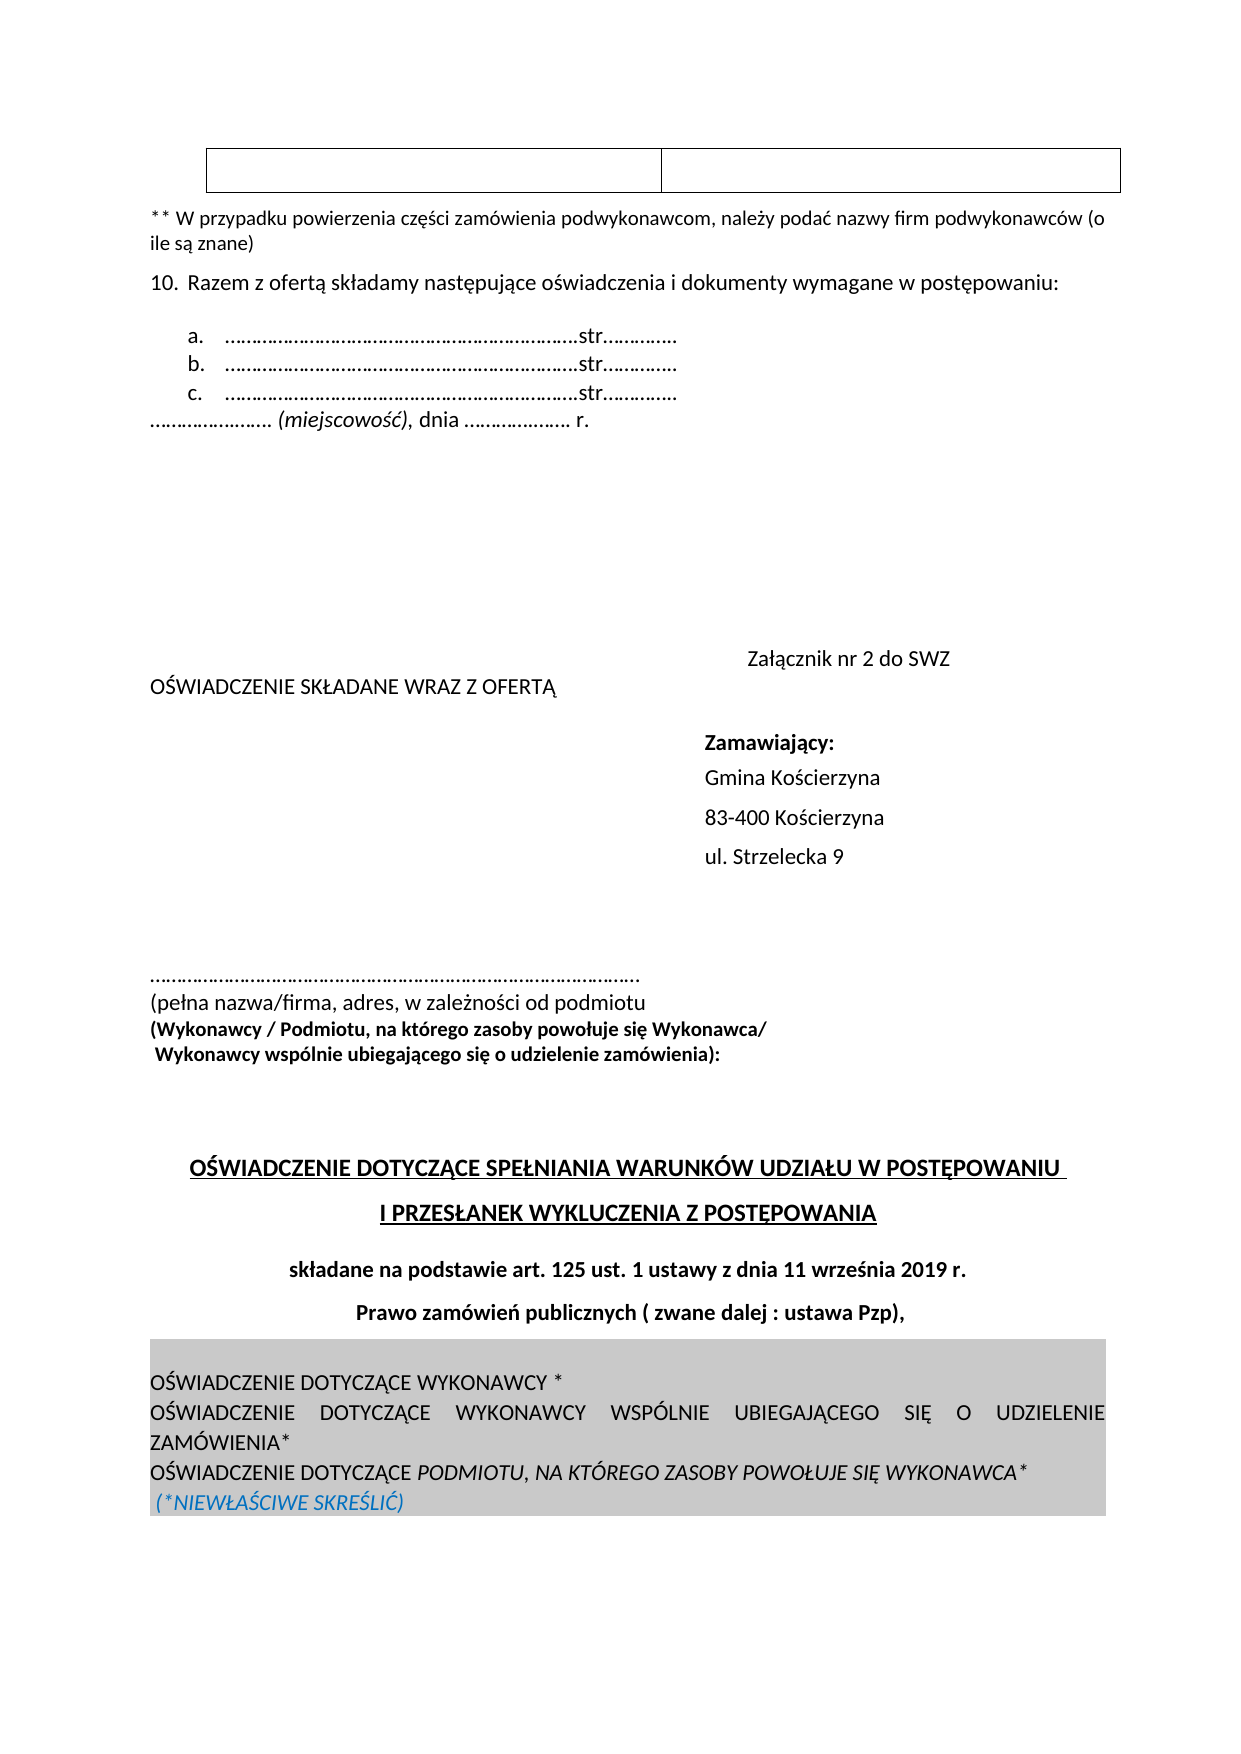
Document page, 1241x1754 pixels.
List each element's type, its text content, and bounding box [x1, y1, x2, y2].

text ………………………………………………………………………………… [150, 960, 1106, 988]
text Zamawiający: [631, 728, 1106, 757]
text …………….……. (miejscowość), dnia ………….……. r. [150, 406, 1106, 434]
text Załącznik nr 2 do SWZ [179, 644, 1104, 672]
text OŚWIADCZENIE DOTYCZĄCE WYKONAWCY WSPÓLNIE UBIEGAJĄCEGO SIĘ O UDZIELENIE ZAMÓWIENIA* [150, 1398, 1106, 1456]
text ul. Strzelecka 9 [666, 842, 1072, 870]
text (*NIEWŁAŚCIWE SKREŚLIĆ) [150, 1488, 1106, 1516]
text ** W przypadku powierzenia części zamówienia podwykonawcom, należy podać nazwy firm podwykonawców (o ile są znane) [150, 205, 1106, 256]
text OŚWIADCZENIE DOTYCZĄCE PODMIOTU, NA KTÓREGO ZASOBY POWOŁUJE SIĘ WYKONAWCA* [150, 1458, 1106, 1486]
list ………………………………………………………….str………….. [187, 322, 1106, 349]
text OŚWIADCZENIE DOTYCZĄCE SPEŁNIANIA WARUNKÓW UDZIAŁU W POSTĘPOWANIU I PRZESŁANEK WYKLUCZENIA Z POSTĘPOWANIA [150, 1152, 1106, 1228]
list ………………………………………………………….str………….. [187, 378, 1106, 406]
text Prawo zamówień publicznych ( zwane dalej : ustawa Pzp), [150, 1298, 1106, 1326]
list Razem z ofertą składamy następujące oświadczenia i dokumenty wymagane w postępowaniu: [150, 268, 1106, 297]
text Gmina Kościerzyna [666, 763, 1072, 791]
table_cell [207, 149, 661, 192]
text OŚWIADCZENIE DOTYCZĄCE WYKONAWCY * [150, 1368, 1106, 1396]
text 83-400 Kościerzyna [666, 803, 1072, 831]
table_cell [662, 149, 1120, 192]
list ………………………………………………………….str………….. [187, 349, 1106, 378]
text składane na podstawie art. 125 ust. 1 ustawy z dnia 11 września 2019 r. [150, 1256, 1106, 1284]
text OŚWIADCZENIE SKŁADANE WRAZ Z OFERTĄ [150, 672, 1106, 701]
text (pełna nazwa/firma, adres, w zależności od podmiotu [150, 988, 1106, 1016]
text (Wykonawcy / Podmiotu, na którego zasoby powołuje się Wykonawca/ Wykonawcy wspólnie ubiegającego się o udzielenie zamówienia): [150, 1016, 1106, 1067]
